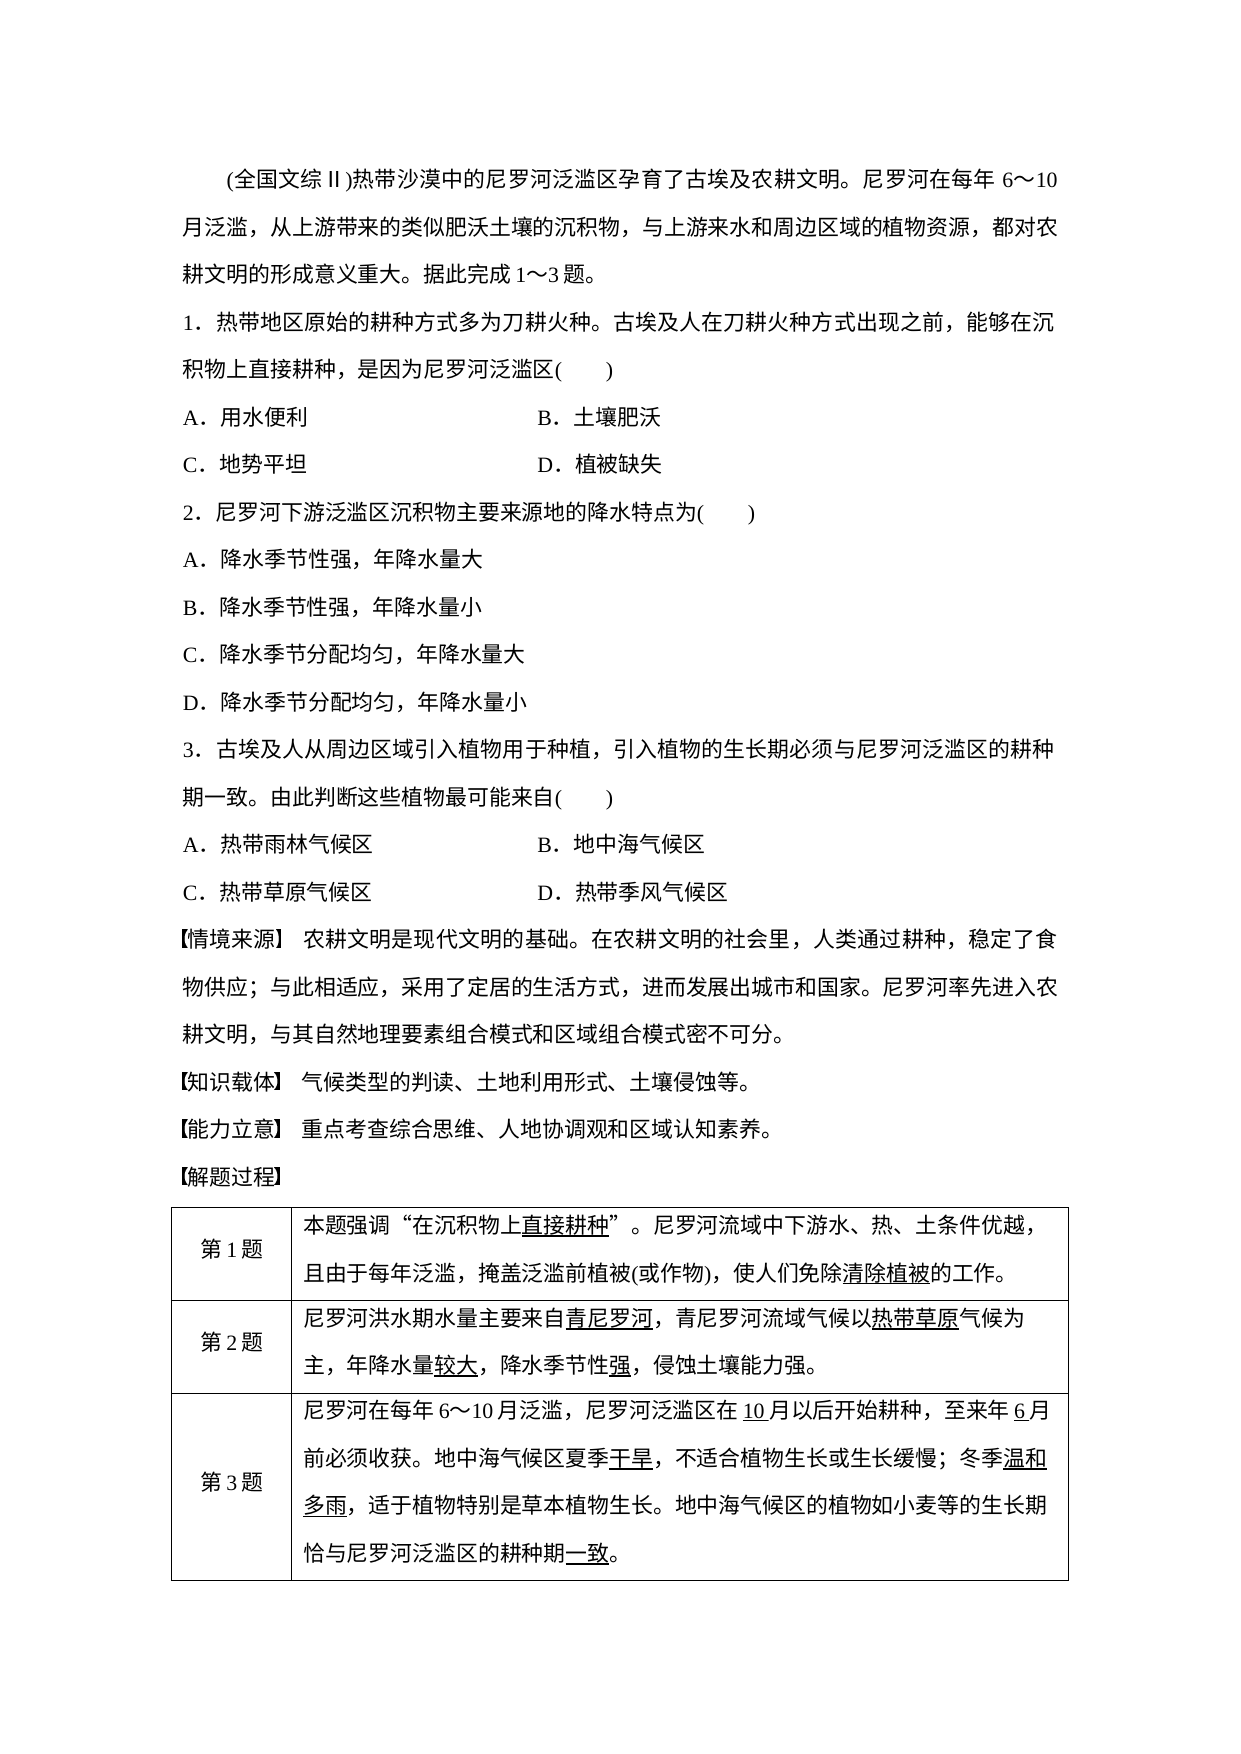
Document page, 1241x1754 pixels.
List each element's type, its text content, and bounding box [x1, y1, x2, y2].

text C．热带草原气候区 D．热带季风气候区 [183, 874, 1058, 906]
table_cell 第2题 [172, 1301, 291, 1392]
picture [274, 1167, 280, 1185]
table_cell 第3题 [172, 1394, 291, 1580]
text C．降水季节分配均匀，年降水量大 [183, 637, 1058, 669]
picture [274, 1072, 280, 1090]
table_cell 尼罗河在每年6～10月泛滥，尼罗河泛滥区在10月以后开始耕种，至来年6月前必须收获。地中海气候区夏季干旱，不适合植物生长或生长缓慢；冬季温和多雨，适于植物特别是草本植物生长。地中海气候区的植物如小麦等的生长期恰与尼罗河泛滥区的耕种期一致。 [292, 1394, 1068, 1580]
text 知识载体 气候类型的判读、土地利用形式、土壤侵蚀等。 [183, 1064, 1058, 1096]
table_header 第1题 [172, 1208, 291, 1300]
text A．降水季节性强，年降水量大 [183, 542, 1058, 574]
picture [274, 1119, 280, 1138]
text A．用水便利 B．土壤肥沃 [183, 399, 1058, 431]
picture [182, 929, 188, 948]
text C．地势平坦 D．植被缺失 [183, 447, 1058, 479]
picture [276, 929, 281, 948]
text 1．热带地区原始的耕种方式多为刀耕火种。古埃及人在刀耕火种方式出现之前，能够在沉积物上直接耕种，是因为尼罗河泛滥区( ) [183, 304, 1058, 384]
text 解题过程 [183, 1159, 1058, 1191]
text 2．尼罗河下游泛滥区沉积物主要来源地的降水特点为( ) [183, 494, 1058, 526]
text (全国文综Ⅱ)热带沙漠中的尼罗河泛滥区孕育了古埃及农耕文明。尼罗河在每年6～10月泛滥，从上游带来的类似肥沃土壤的沉积物，与上游来水和周边区域的植物资源，都对农耕文明的形成意义重大。据此完成1～3题。 [183, 162, 1058, 289]
text 3．古埃及人从周边区域引入植物用于种植，引入植物的生长期必须与尼罗河泛滥区的耕种期一致。由此判断这些植物最可能来自( ) [183, 732, 1058, 811]
text D．降水季节分配均匀，年降水量小 [183, 684, 1058, 716]
picture [182, 1119, 188, 1138]
table_cell 尼罗河洪水期水量主要来自青尼罗河，青尼罗河流域气候以热带草原气候为主，年降水量较大，降水季节性强，侵蚀土壤能力强。 [292, 1301, 1068, 1392]
text A．热带雨林气候区 B．地中海气候区 [183, 827, 1058, 859]
text 能力立意 重点考查综合思维、人地协调观和区域认知素养。 [183, 1112, 1058, 1144]
picture [182, 1072, 188, 1090]
text B．降水季节性强，年降水量小 [183, 589, 1058, 621]
table_header 本题强调“在沉积物上直接耕种”。尼罗河流域中下游水、热、土条件优越，且由于每年泛滥，掩盖泛滥前植被(或作物)，使人们免除清除植被的工作。 [292, 1208, 1068, 1300]
picture [182, 1167, 188, 1185]
text 情境来源 农耕文明是现代文明的基础。在农耕文明的社会里，人类通过耕种，稳定了食物供应；与此相适应，采用了定居的生活方式，进而发展出城市和国家。尼罗河率先进入农耕文明，与其自然地理要素组合模式和区域组合模式密不可分。 [183, 922, 1058, 1049]
